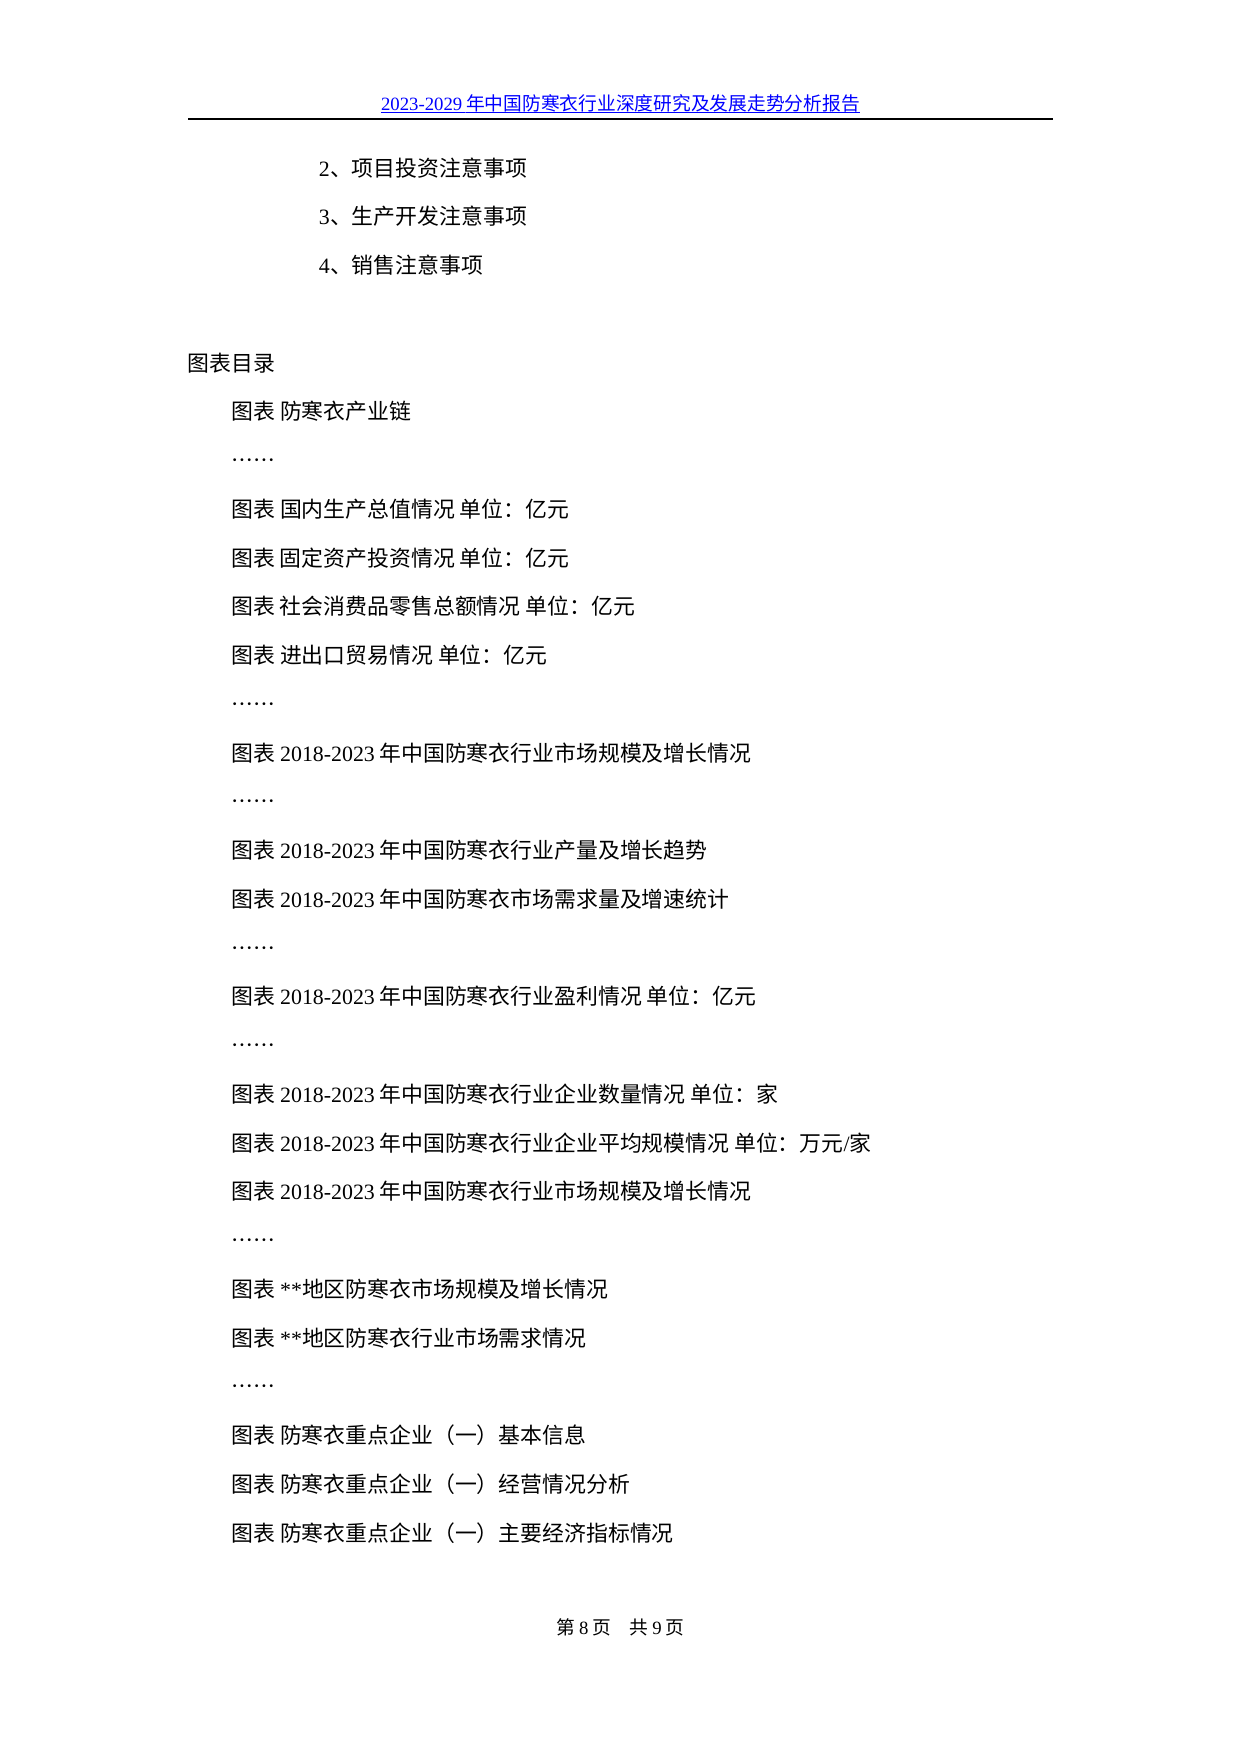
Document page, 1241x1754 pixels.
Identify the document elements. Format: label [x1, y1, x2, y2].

text [187, 150, 1053, 1548]
